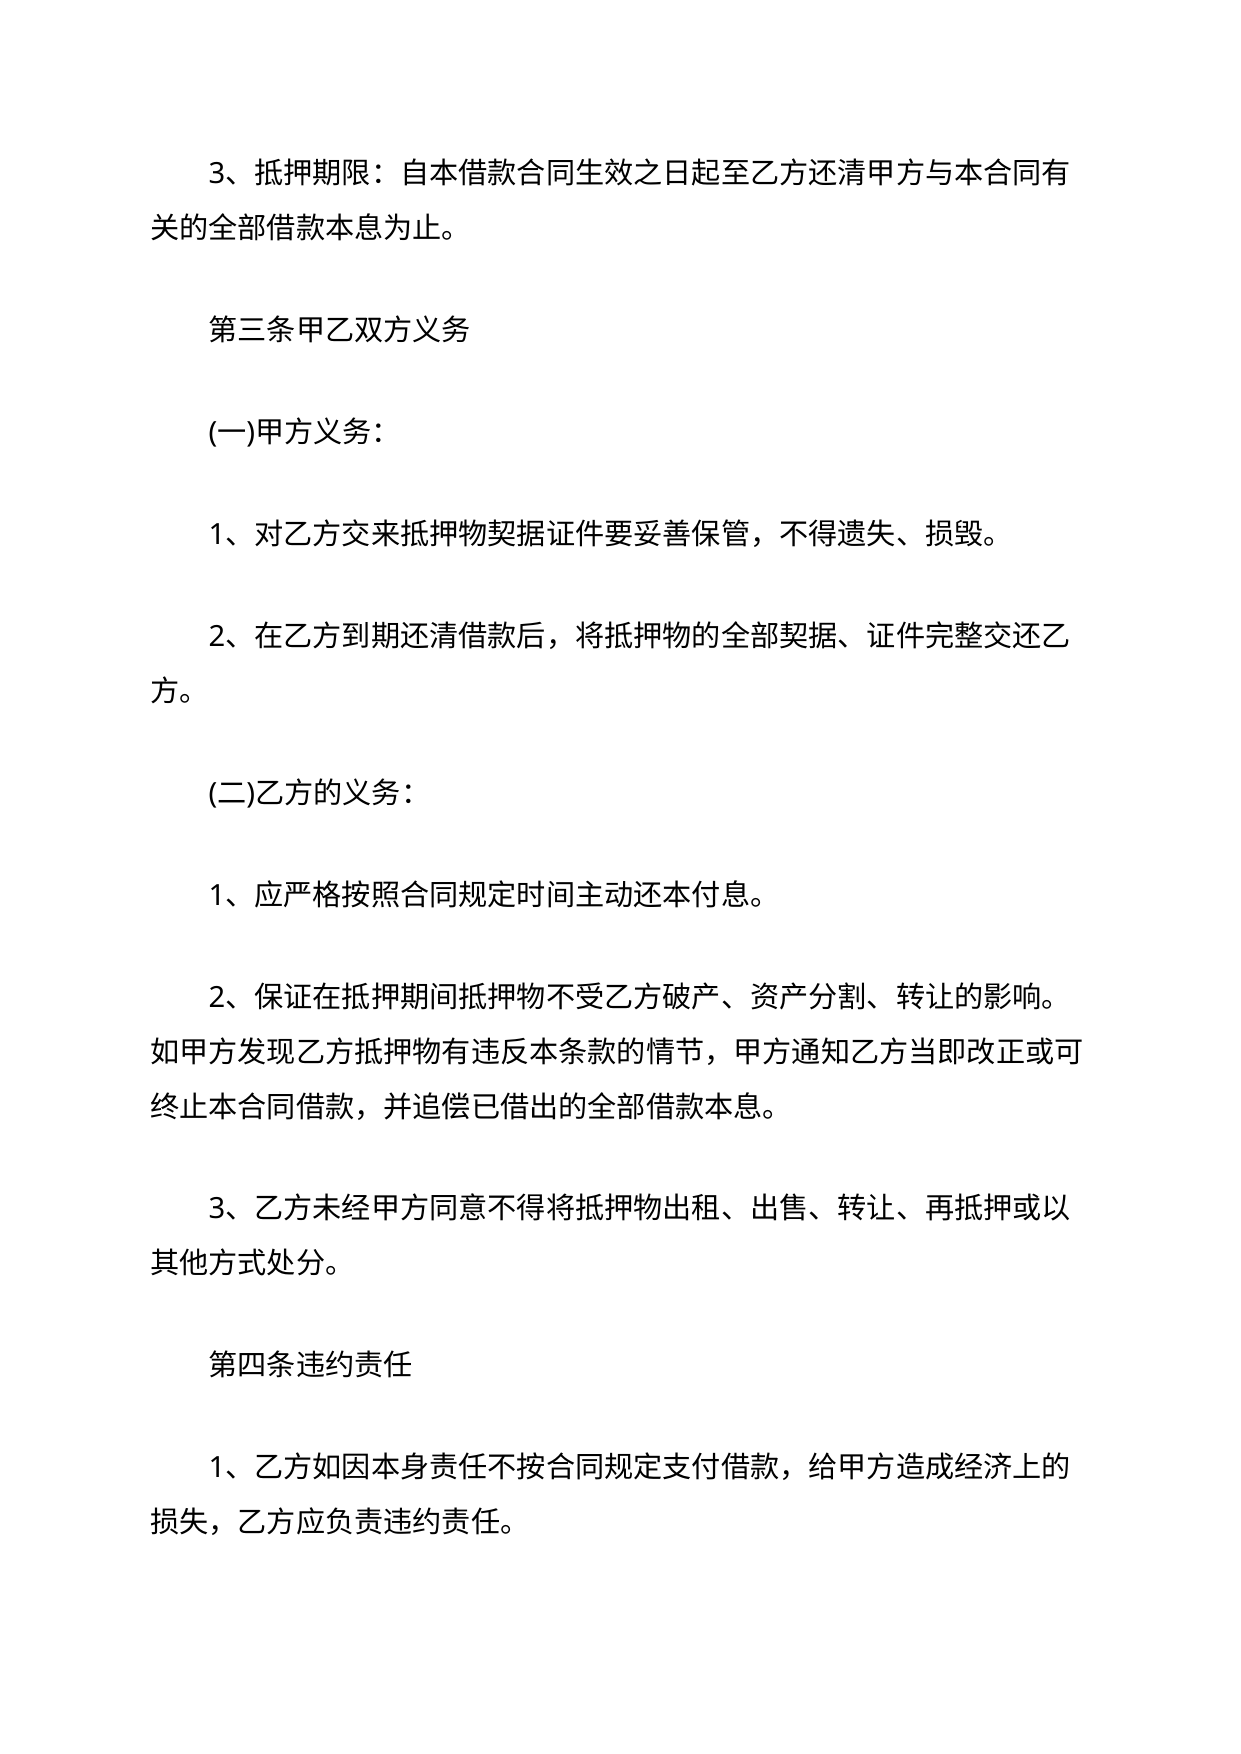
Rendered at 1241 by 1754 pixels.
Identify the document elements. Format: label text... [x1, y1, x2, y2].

text 2、在乙方到期还清借款后，将抵押物的全部契据、证件完整交还乙方。 [150, 612, 1090, 710]
text (一)甲方义务： [150, 408, 1090, 451]
text (二)乙方的义务： [150, 769, 1090, 812]
text 3、抵押期限：自本借款合同生效之日起至乙方还清甲方与本合同有关的全部借款本息为止。 [150, 150, 1090, 247]
text 2、保证在抵押期间抵押物不受乙方破产、资产分割、转让的影响。如甲方发现乙方抵押物有违反本条款的情节，甲方通知乙方当即改正或可终止本合同借款，并追偿已借出的全部借款本息。 [150, 973, 1090, 1125]
text 3、乙方未经甲方同意不得将抵押物出租、出售、转让、再抵押或以其他方式处分。 [150, 1185, 1090, 1282]
text 1、应严格按照合同规定时间主动还本付息。 [150, 871, 1090, 914]
text 1、对乙方交来抵押物契据证件要妥善保管，不得遗失、损毁。 [150, 511, 1090, 553]
text 第四条违约责任 [150, 1342, 1090, 1384]
text 第三条甲乙双方义务 [150, 307, 1090, 349]
text 1、乙方如因本身责任不按合同规定支付借款，给甲方造成经济上的损失，乙方应负责违约责任。 [150, 1443, 1090, 1541]
